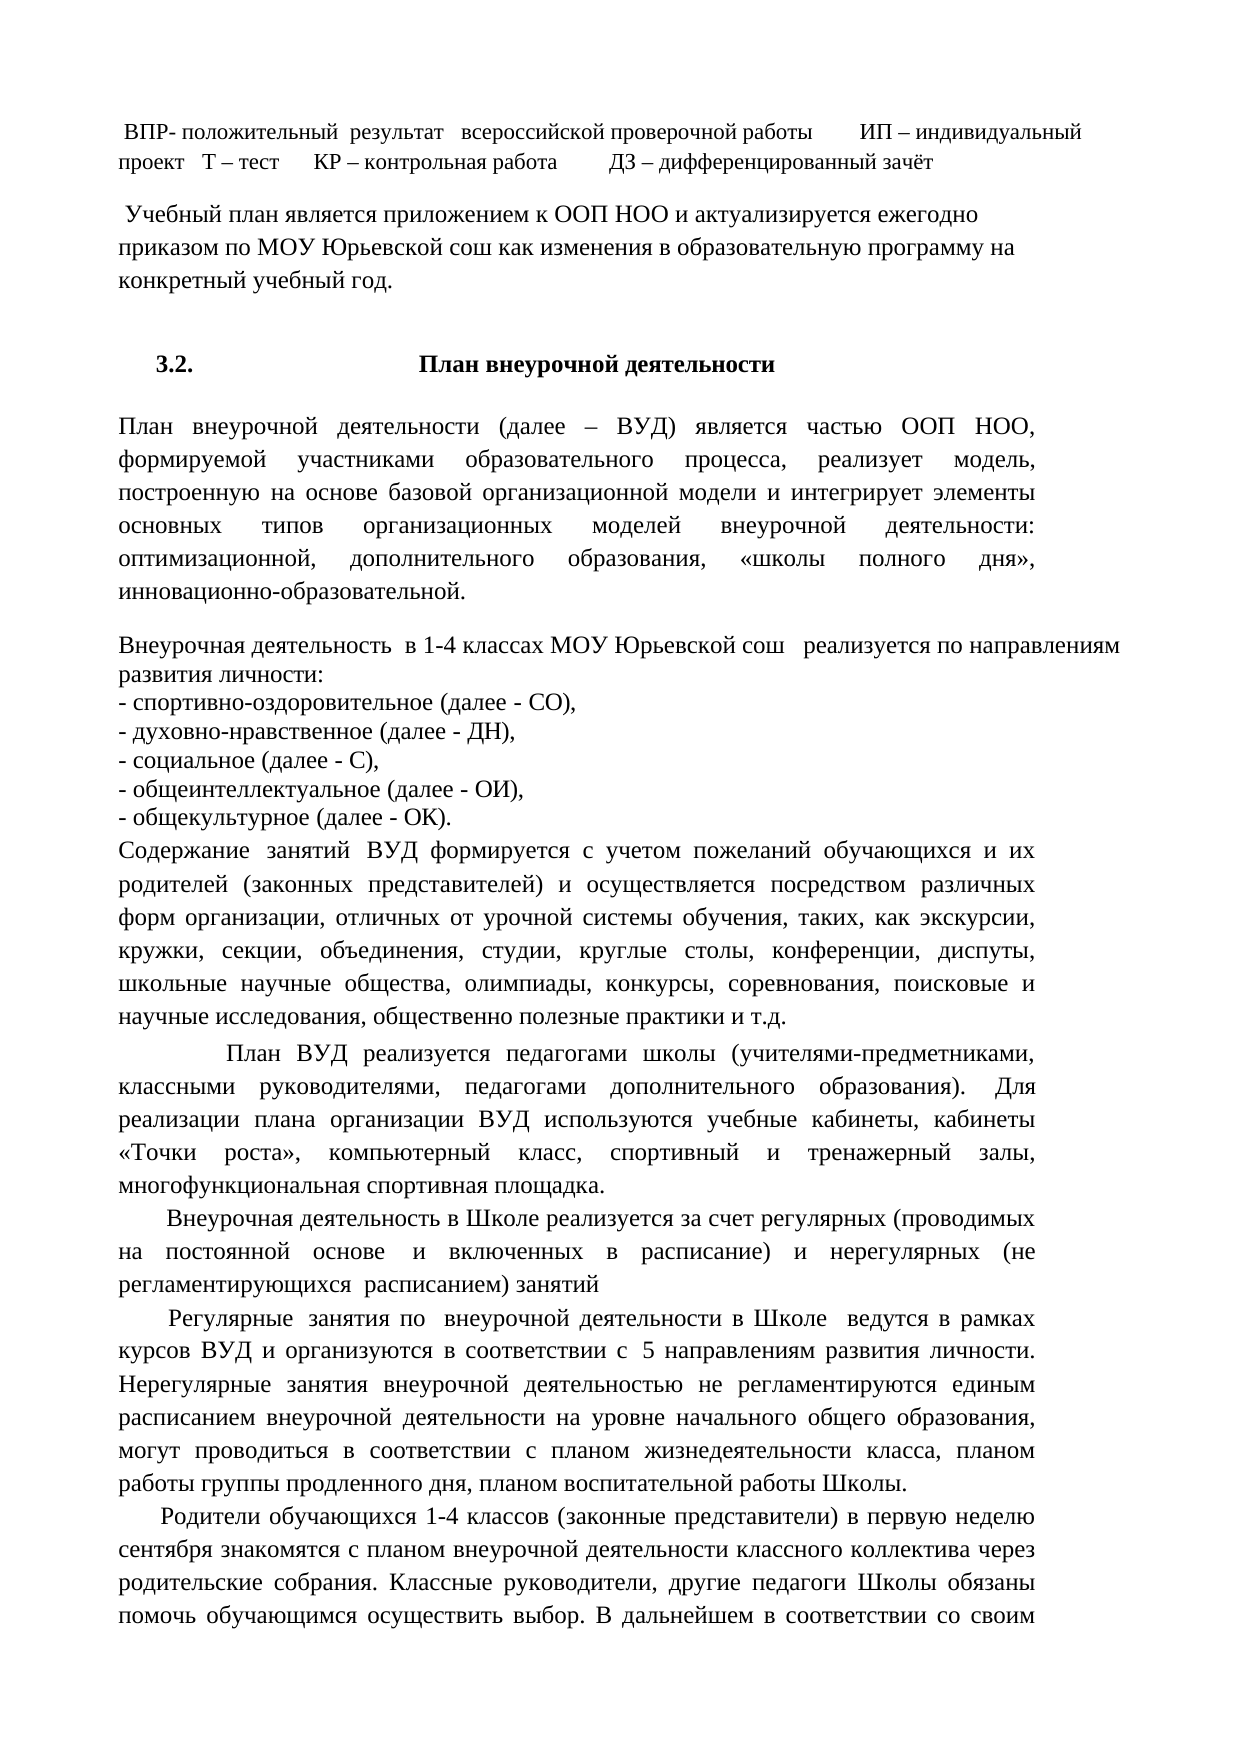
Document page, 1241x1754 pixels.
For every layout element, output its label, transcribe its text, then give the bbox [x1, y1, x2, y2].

text План внеурочной деятельности (далее – ВУД) является частью ООП НОО, формируемой участниками образовательного процесса, реализует модель, построенную на основе базовой организационной модели и интегрирует элементы основных типов организационных моделей внеурочной деятельности: оптимизационной, дополнительного образования, «школы полного дня», инновационно-образовательной. [118, 411, 1036, 605]
text Содержание занятий ВУД формируется с учетом пожеланий обучающихся и их родителей (законных представителей) и осуществляется посредством различных форм организации, отличных от урочной системы обучения, таких, как экскурсии, кружки, секции, объединения, студии, круглые столы, конференции, диспуты, школьные научные общества, олимпиады, конкурсы, соревнования, поисковые и научные исследования, общественно полезные практики и т.д. [118, 836, 1036, 1029]
text - спортивно-оздоровительное (далее - СО), [118, 687, 1122, 716]
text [118, 1501, 1036, 1628]
text План ВУД реализуется педагогами школы (учителями-предметниками, классными руководителями, педагогами дополнительного образования). Для реализации плана организации ВУД используются учебные кабинеты, кабинеты «Точки роста», компьютерный класс, спортивный и тренажерный залы, многофункциональная спортивная площадка. [118, 1038, 1036, 1199]
text Внеурочная деятельность в Школе реализуется за счет регулярных (проводимых на постоянной основе и включенных в расписание) и нерегулярных (не регламентирующихся расписанием) занятий [118, 1203, 1036, 1298]
text - социальное (далее - С), [118, 745, 1122, 774]
text Внеурочная деятельность в 1-4 классах МОУ Юрьевской сош реализуется по направлениям развития личности: [118, 630, 1122, 687]
text ВПР- положительный результат всероссийской проверочной работы ИП – индивидуальный проект Т – тест КР – контрольная работа ДЗ – дифференцированный зачёт [118, 118, 1122, 175]
subtitle План внеурочной деятельности [156, 349, 1122, 378]
text - общеинтеллектуальное (далее - ОИ), [118, 774, 1122, 802]
text - общекультурное (далее - ОК). [118, 802, 1122, 831]
text Регулярные занятия по внеурочной деятельности в Школе ведутся в рамках курсов ВУД и организуются в соответствии с 5 направлениям развития личности. Нерегулярные занятия внеурочной деятельностью не регламентируются единым расписанием внеурочной деятельности на уровне начального общего образования, могут проводиться в соответствии с планом жизнедеятельности класса, планом работы группы продленного дня, планом воспитательной работы Школы. [118, 1303, 1036, 1496]
text Учебный план является приложением к ООП НОО и актуализируется ежегодно приказом по МОУ Юрьевской сош как изменения в образовательную программу на конкретный учебный год. [118, 199, 1036, 294]
text - духовно-нравственное (далее - ДН), [118, 716, 1122, 745]
